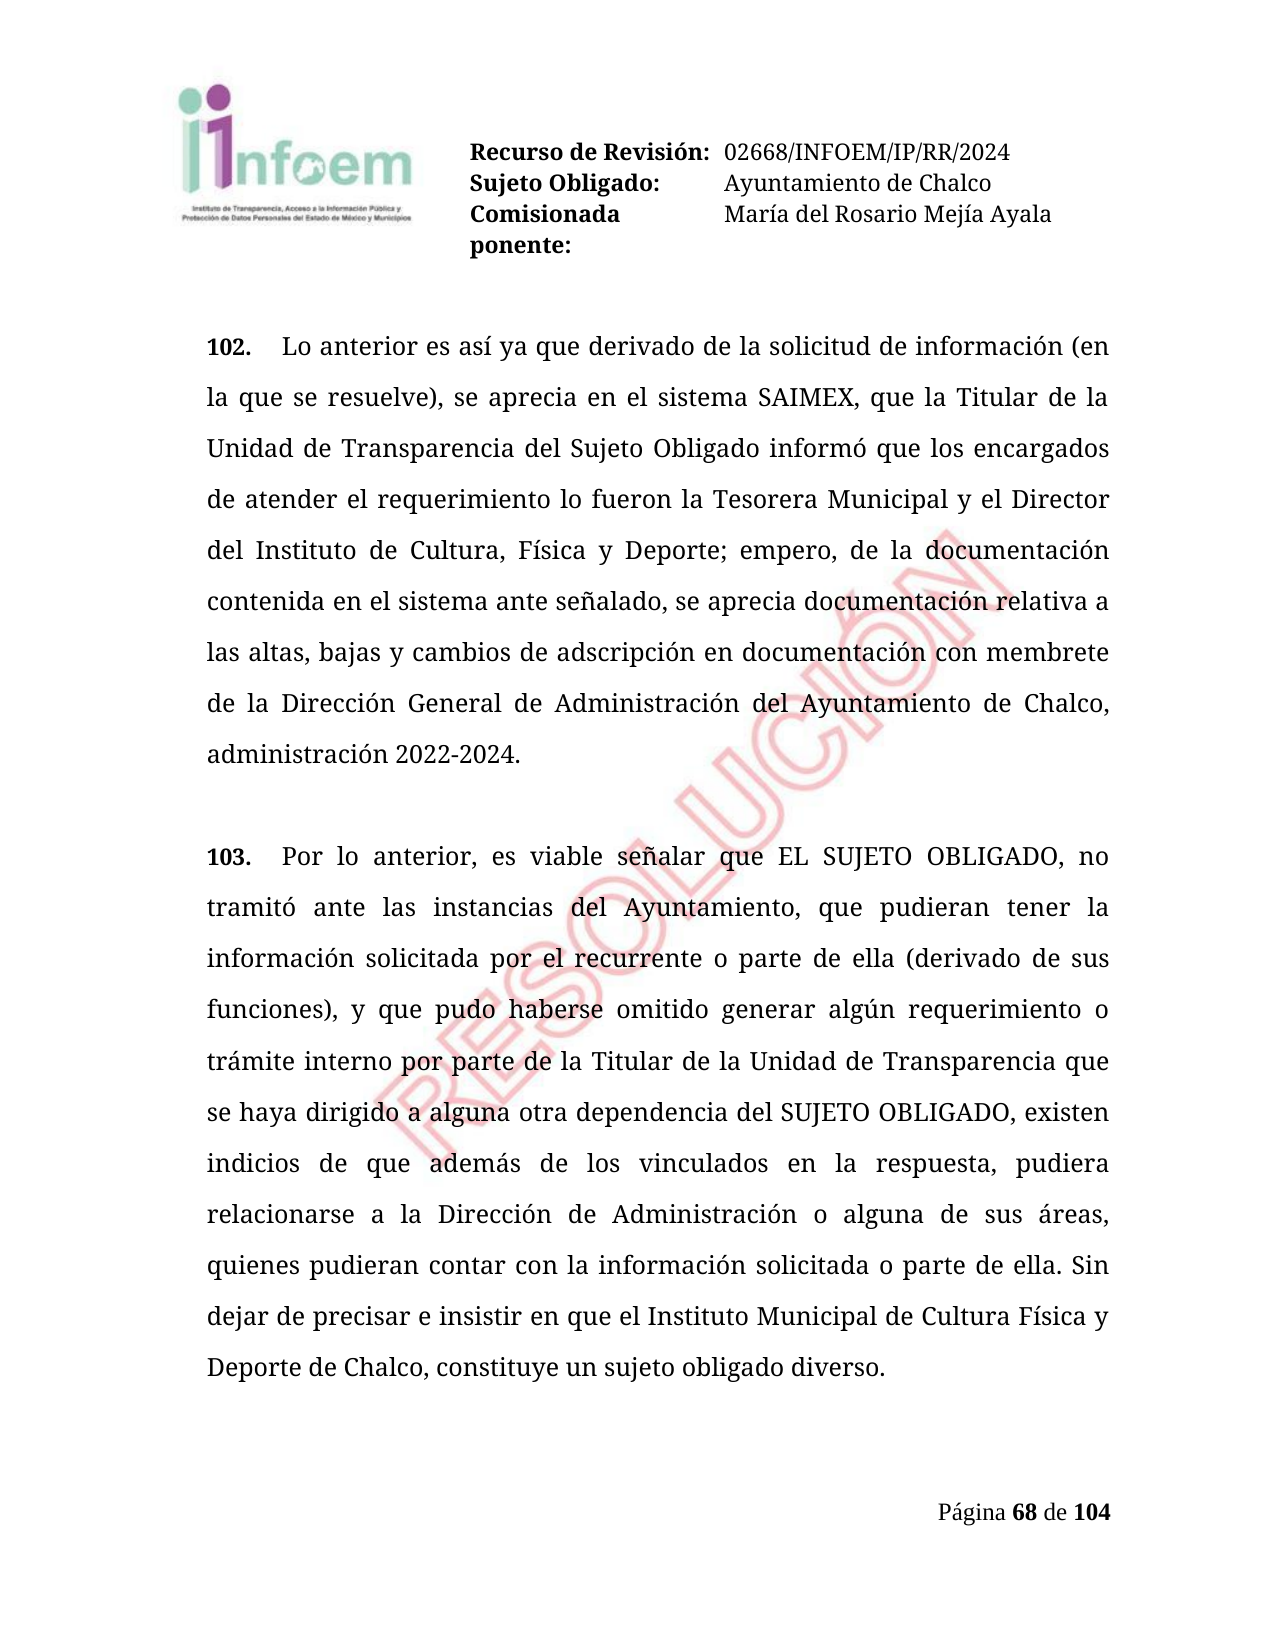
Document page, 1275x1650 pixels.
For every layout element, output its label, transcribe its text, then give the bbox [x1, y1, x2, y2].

picture [63, 26, 1275, 1627]
list Lo anterior es así ya que derivado de la solicitud de información (en la que se resuelve), se aprecia en el sistema SAIMEX, que la Titular de la Unidad de Transparencia del Sujeto Obligado informó que los encargados de atender el requerimiento lo fueron la Tesorera Municipal y el Director del Instituto de Cultura, Física y Deporte; empero, de la documentación contenida en el sistema ante señalado, se aprecia documentación relativa a las altas, bajas y cambios de adscripción en documentación con membrete de la Dirección General de Administración del Ayuntamiento de Chalco, administración 2022-2024. [207, 328, 1111, 771]
list Por lo anterior, es viable señalar que EL SUJETO OBLIGADO, no tramitó ante las instancias del Ayuntamiento, que pudieran tener la información solicitada por el recurrente o parte de ella (derivado de sus funciones), y que pudo haberse omitido generar algún requerimiento o trámite interno por parte de la Titular de la Unidad de Transparencia que se haya dirigido a alguna otra dependencia del SUJETO OBLIGADO, existen indicios de que además de los vinculados en la respuesta, pudiera relacionarse a la Dirección de Administración o alguna de sus áreas, quienes pudieran contar con la información solicitada o parte de ella. Sin dejar de precisar e insistir en que el Instituto Municipal de Cultura Física y Deporte de Chalco, constituye un sujeto obligado diverso. [207, 839, 1111, 1383]
